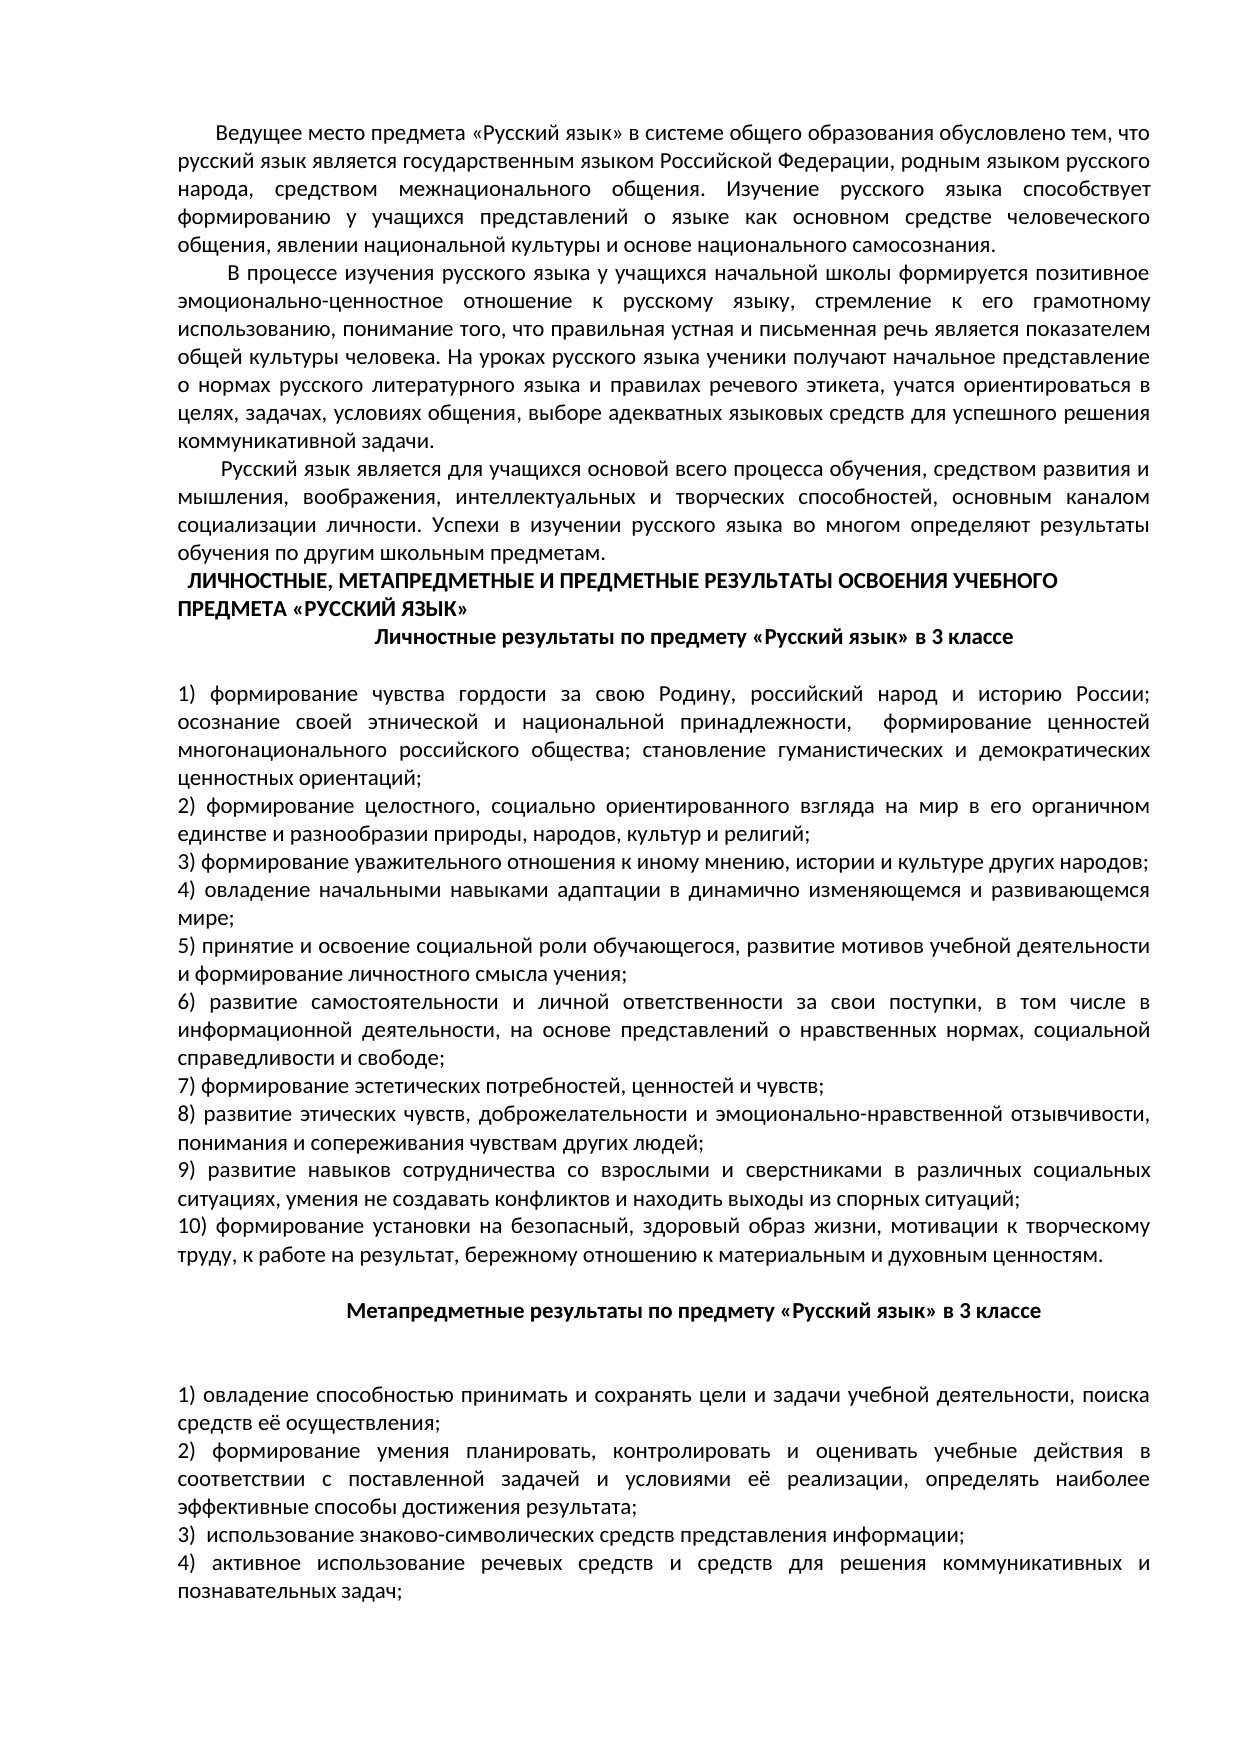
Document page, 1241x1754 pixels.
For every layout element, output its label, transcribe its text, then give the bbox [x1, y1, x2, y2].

list 2) формирование целостного, социально ориентированного взгляда на мир в его органичном единстве и разнообразии природы, народов, культур и религий; [177, 791, 1152, 847]
list Метапредметные результаты по предмету «Русский язык» в 3 классе [177, 1296, 1152, 1324]
list 10) формирование установки на безопасный, здоровый образ жизни, мотивации к творческому труду, к работе на результат, бережному отношению к материальным и духовным ценностям. [177, 1212, 1152, 1268]
list 1) формирование чувства гордости за свою Родину, российский народ и историю России; осознание своей этнической и национальной принадлежности, формирование ценностей многонационального российского общества; становление гуманистических и демократических ценностных ориентаций; [177, 679, 1152, 791]
list Русский язык является для учащихся основой всего процесса обучения, средством развития и мышления, воображения, интеллектуальных и творческих способностей, основным каналом социализации личности. Успехи в изучении русского языка во многом определяют результаты обучения по другим школьным предметам. [177, 454, 1152, 566]
list 3) использование знаково-символических средств представления информации; [177, 1520, 1152, 1548]
list Ведущее место предмета «Русский язык» в системе общего образования обусловлено тем, что русский язык является государственным языком Российской Федерации, родным языком русского народа, средством межнационального общения. Изучение русского языка способствует формированию у учащихся представлений о языке как основном средстве человеческого общения, явлении национальной культуры и основе национального самосознания. [177, 118, 1152, 258]
list 3) формирование уважительного отношения к иному мнению, истории и культуре других народов; [177, 847, 1152, 875]
list Личностные, метапредметные и предметные результаты освоения учебного предмета «РУССКИЙ ЯЗЫК» [177, 566, 1152, 622]
list 4) овладение начальными навыками адаптации в динамично изменяющемся и развивающемся мире; [177, 875, 1152, 931]
list В процессе изучения русского языка у учащихся начальной школы формируется позитивное эмоционально-ценностное отношение к русскому языку, стремление к его грамотному использованию, понимание того, что правильная устная и письменная речь является показателем общей культуры человека. На уроках русского языка ученики получают начальное представление о нормах русского литературного языка и правилах речевого этикета, учатся ориентироваться в целях, задачах, условиях общения, выборе адекватных языковых средств для успешного решения коммуникативной задачи. [177, 258, 1152, 454]
list 7) формирование эстетических потребностей, ценностей и чувств; [177, 1072, 1152, 1099]
list 4) активное использование речевых средств и средств для решения коммуникативных и познавательных задач; [177, 1548, 1152, 1604]
list 1) овладение способностью принимать и сохранять цели и задачи учебной деятельности, поиска средств её осуществления; [177, 1380, 1152, 1436]
list 9) развитие навыков сотрудничества со взрослыми и сверстниками в различных социальных ситуациях, умения не создавать конфликтов и находить выходы из спорных ситуаций; [177, 1156, 1152, 1212]
list 8) развитие этических чувств, доброжелательности и эмоционально-нравственной отзывчивости, понимания и сопереживания чувствам других людей; [177, 1099, 1152, 1156]
list Личностные результаты по предмету «Русский язык» в 3 классе [177, 622, 1152, 651]
list 5) принятие и освоение социальной роли обучающегося, развитие мотивов учебной деятельности и формирование личностного смысла учения; [177, 931, 1152, 987]
list 2) формирование умения планировать, контролировать и оценивать учебные действия в соответствии с поставленной задачей и условиями её реализации, определять наиболее эффективные способы достижения результата; [177, 1436, 1152, 1520]
list 6) развитие самостоятельности и личной ответственности за свои поступки, в том числе в информационной деятельности, на основе представлений о нравственных нормах, социальной справедливости и свободе; [177, 987, 1152, 1072]
